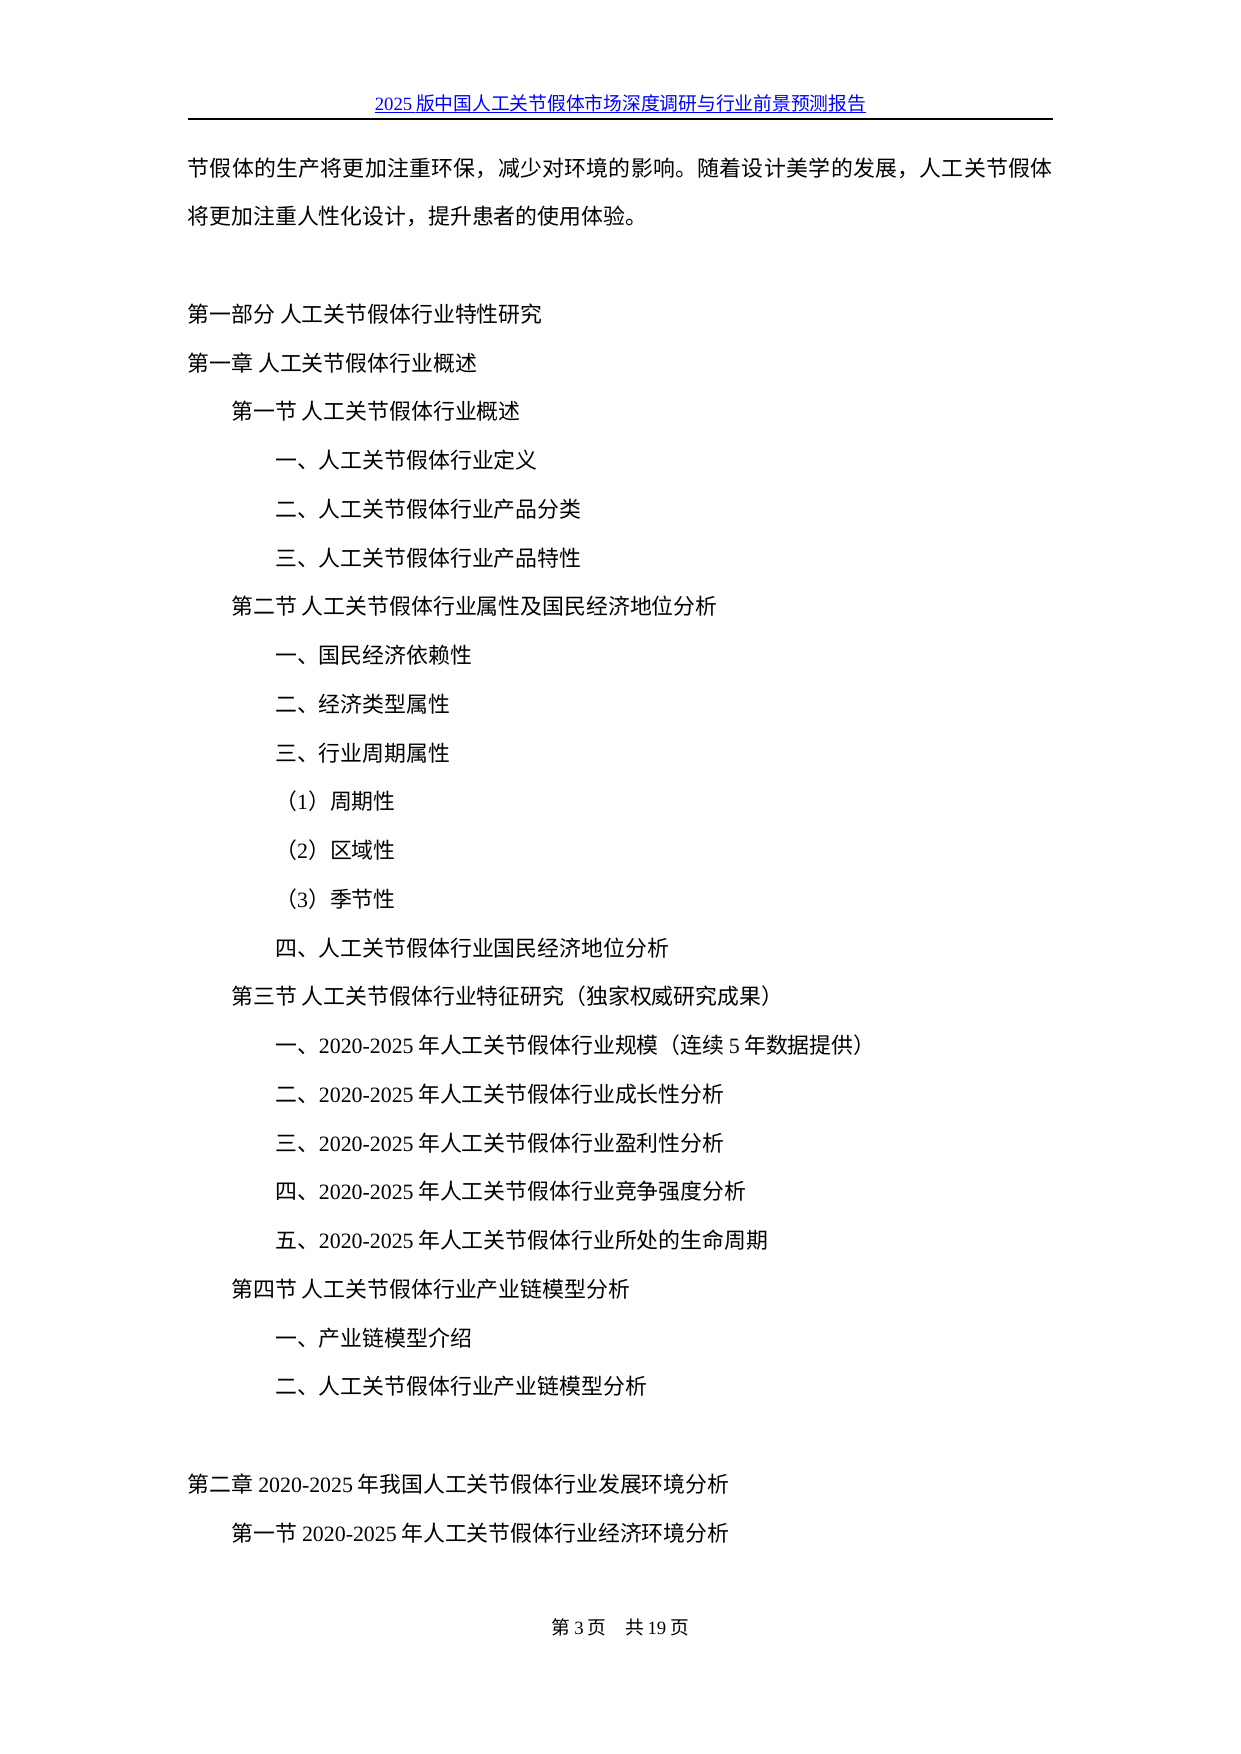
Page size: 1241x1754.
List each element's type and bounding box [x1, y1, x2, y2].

text [187, 150, 1053, 1548]
